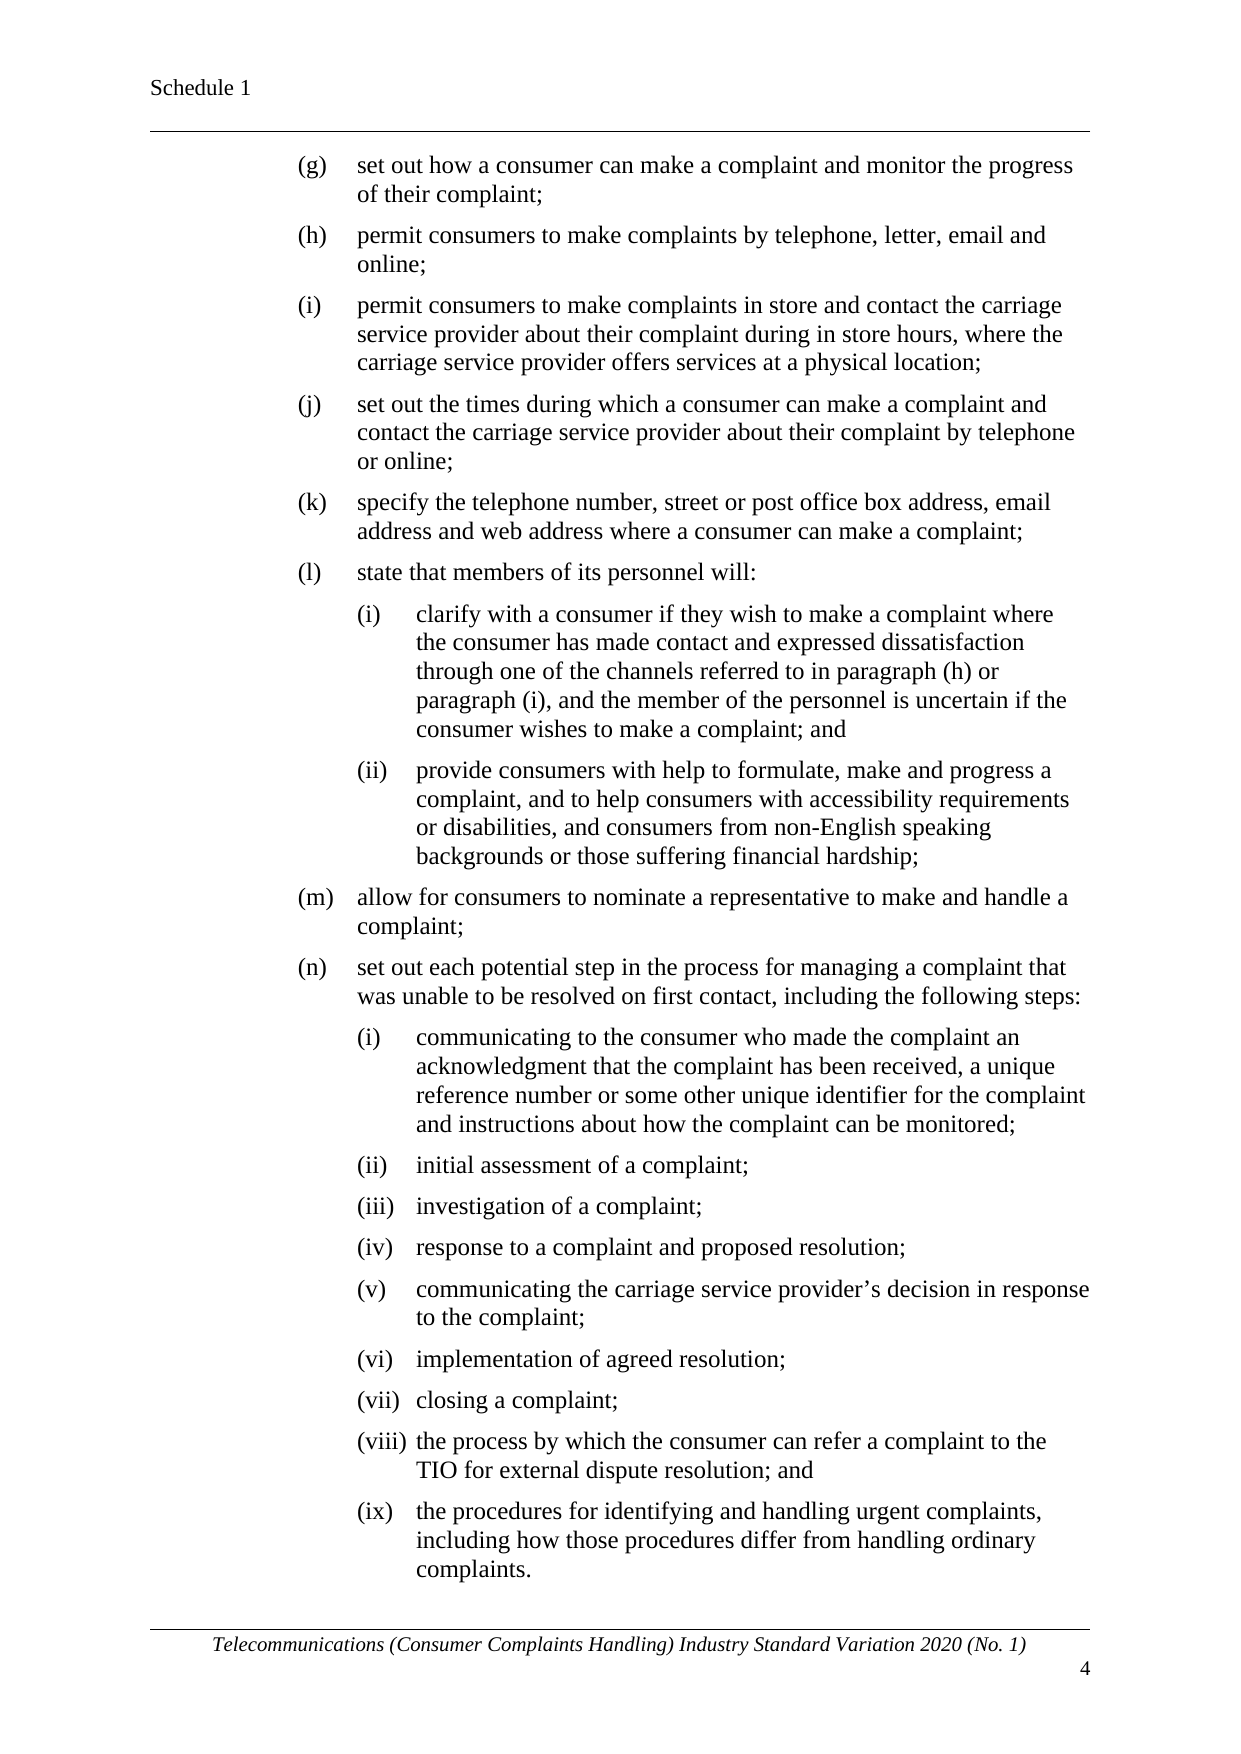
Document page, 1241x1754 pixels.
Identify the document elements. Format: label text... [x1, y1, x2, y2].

list permit consumers to make complaints by telephone, letter, email and online; [298, 220, 1090, 277]
list set out how a consumer can make a complaint and monitor the progress of their complaint; [298, 150, 1090, 207]
text (l) state that members of its personnel will: [298, 557, 1090, 586]
list provide consumers with help to formulate, make and progress a complaint, and to help consumers with accessibility requirements or disabilities, and consumers from non-English speaking backgrounds or those suffering financial hardship; [357, 755, 1090, 870]
list clarify with a consumer if they wish to make a complaint where the consumer has made contact and expressed dissatisfaction through one of the channels referred to in paragraph (h) or paragraph (i), and the member of the personnel is uncertain if the consumer wishes to make a complaint; and [357, 599, 1090, 742]
text (n) set out each potential step in the process for managing a complaint that was unable to be resolved on first contact, including the following steps: [298, 952, 1090, 1010]
list communicating to the consumer who made the complaint an acknowledgment that the complaint has been received, a unique reference number or some other unique identifier for the complaint and instructions about how the complaint can be monitored; [357, 1022, 1090, 1137]
text (m) allow for consumers to nominate a representative to make and handle a complaint; [298, 882, 1090, 940]
list the process by which the consumer can refer a complaint to the TIO for external dispute resolution; and [357, 1426, 1090, 1484]
list set out the times during which a consumer can make a complaint and contact the carriage service provider about their complaint by telephone or online; [298, 389, 1090, 475]
list response to a complaint and proposed resolution; [357, 1232, 1090, 1261]
list communicating the carriage service provider’s decision in response to the complaint; [357, 1274, 1090, 1331]
list initial assessment of a complaint; [357, 1150, 1090, 1179]
list the procedures for identifying and handling urgent complaints, including how those procedures differ from handling ordinary complaints. [357, 1496, 1090, 1582]
list investigation of a complaint; [357, 1191, 1090, 1220]
list permit consumers to make complaints in store and contact the carriage service provider about their complaint during in store hours, where the carriage service provider offers services at a physical location; [298, 290, 1090, 376]
text (k) specify the telephone number, street or post office box address, email address and web address where a consumer can make a complaint; [298, 487, 1090, 545]
list implementation of agreed resolution; [357, 1344, 1090, 1372]
list closing a complaint; [357, 1385, 1090, 1414]
